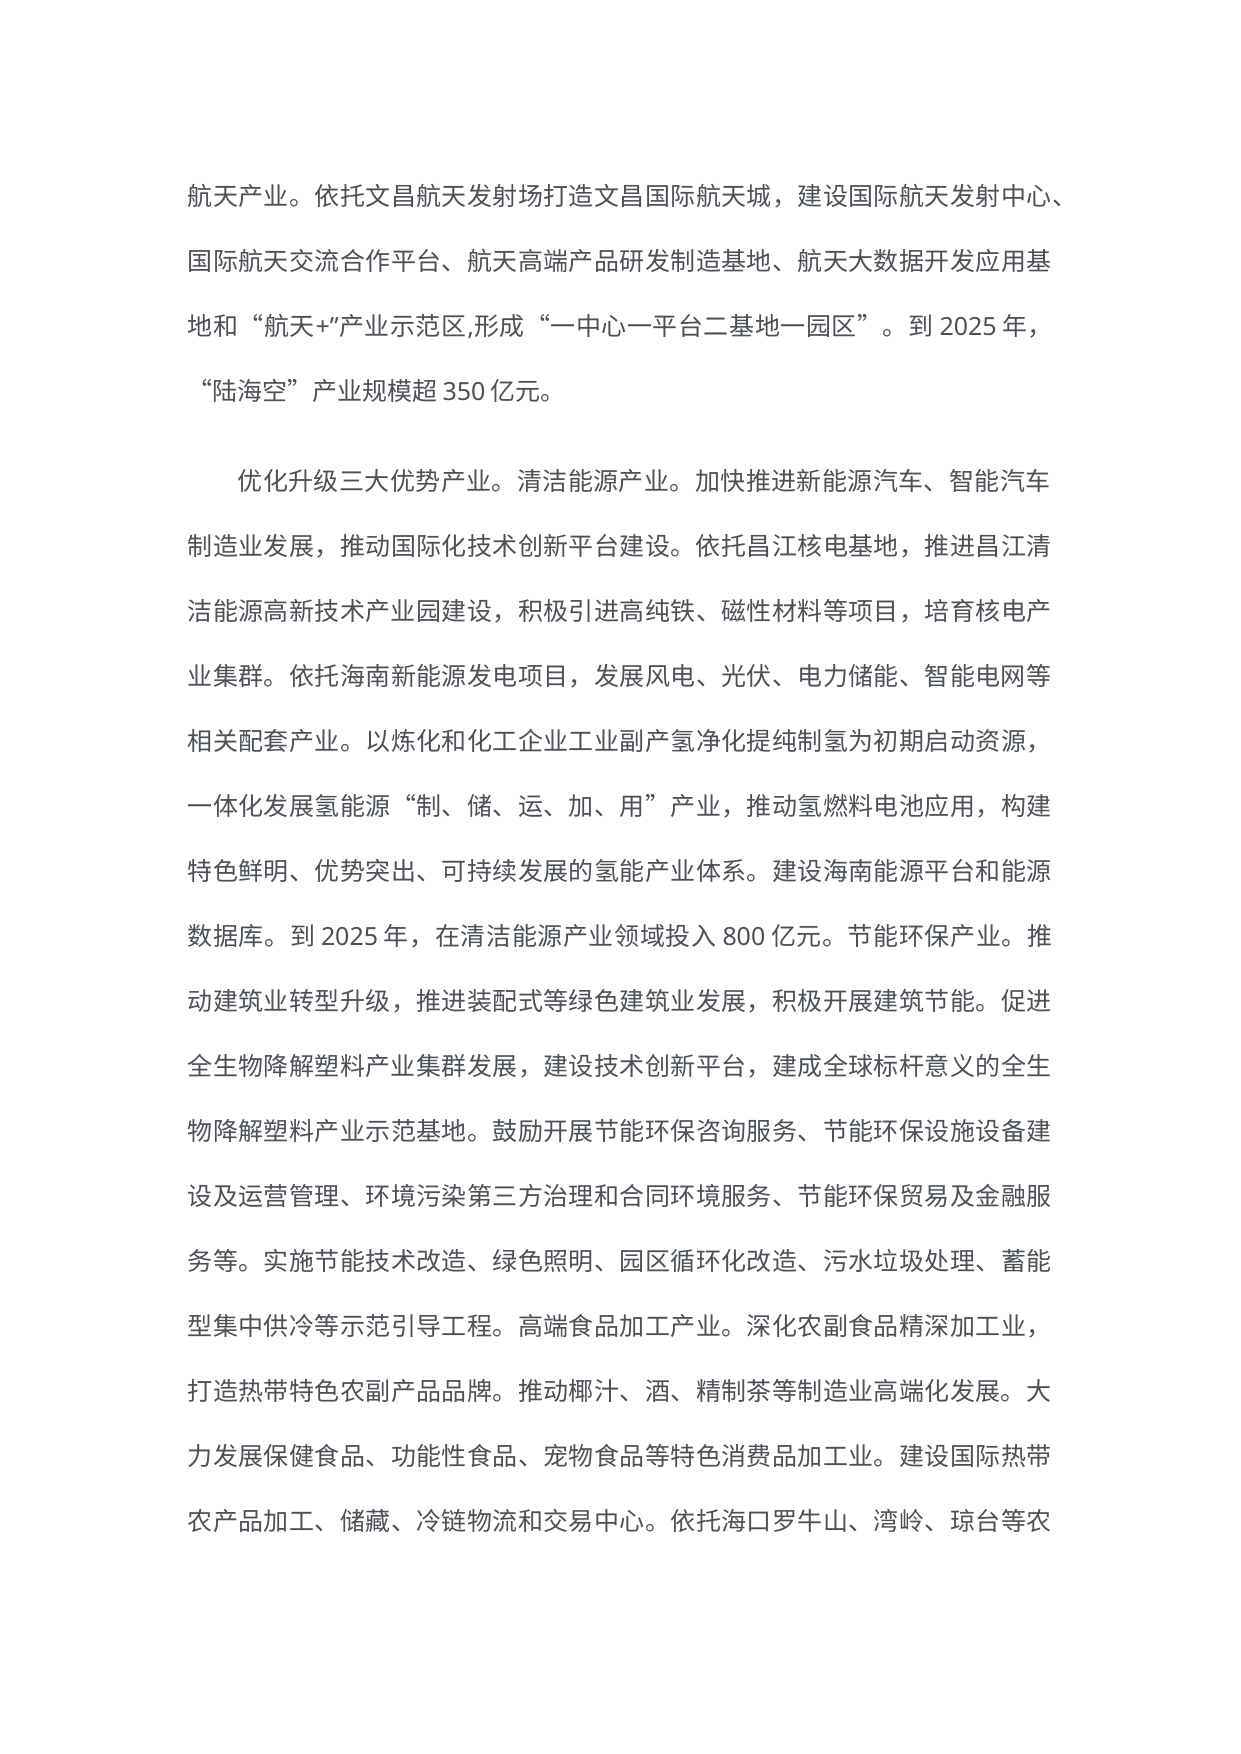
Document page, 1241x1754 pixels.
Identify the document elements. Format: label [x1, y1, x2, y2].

text [187, 162, 1053, 422]
text [187, 447, 1053, 1552]
